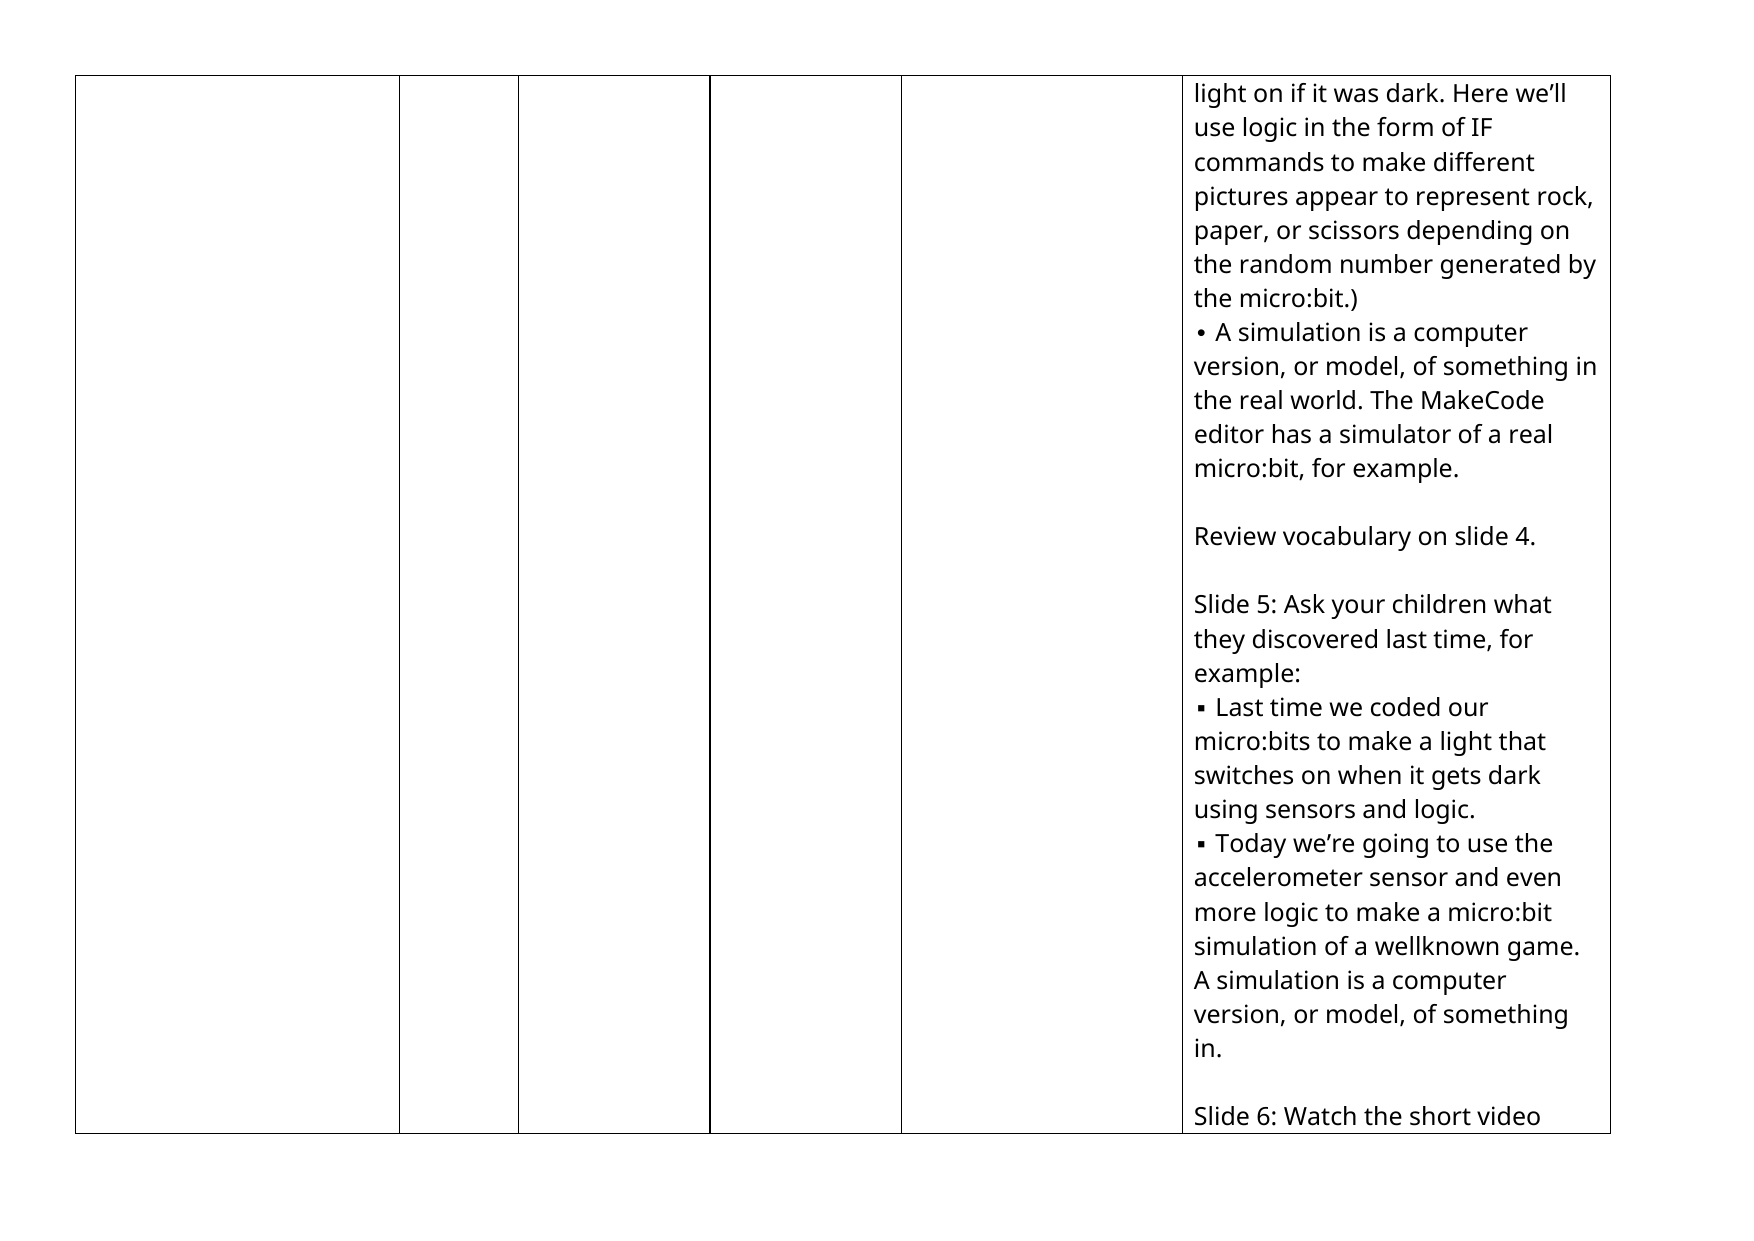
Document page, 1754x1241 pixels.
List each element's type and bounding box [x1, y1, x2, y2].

table_cell [519, 76, 709, 1133]
table_cell [902, 76, 1182, 1133]
table_cell [76, 76, 399, 1133]
table_cell [711, 76, 901, 1133]
table_cell [400, 76, 518, 1133]
table_cell [1183, 76, 1610, 1133]
